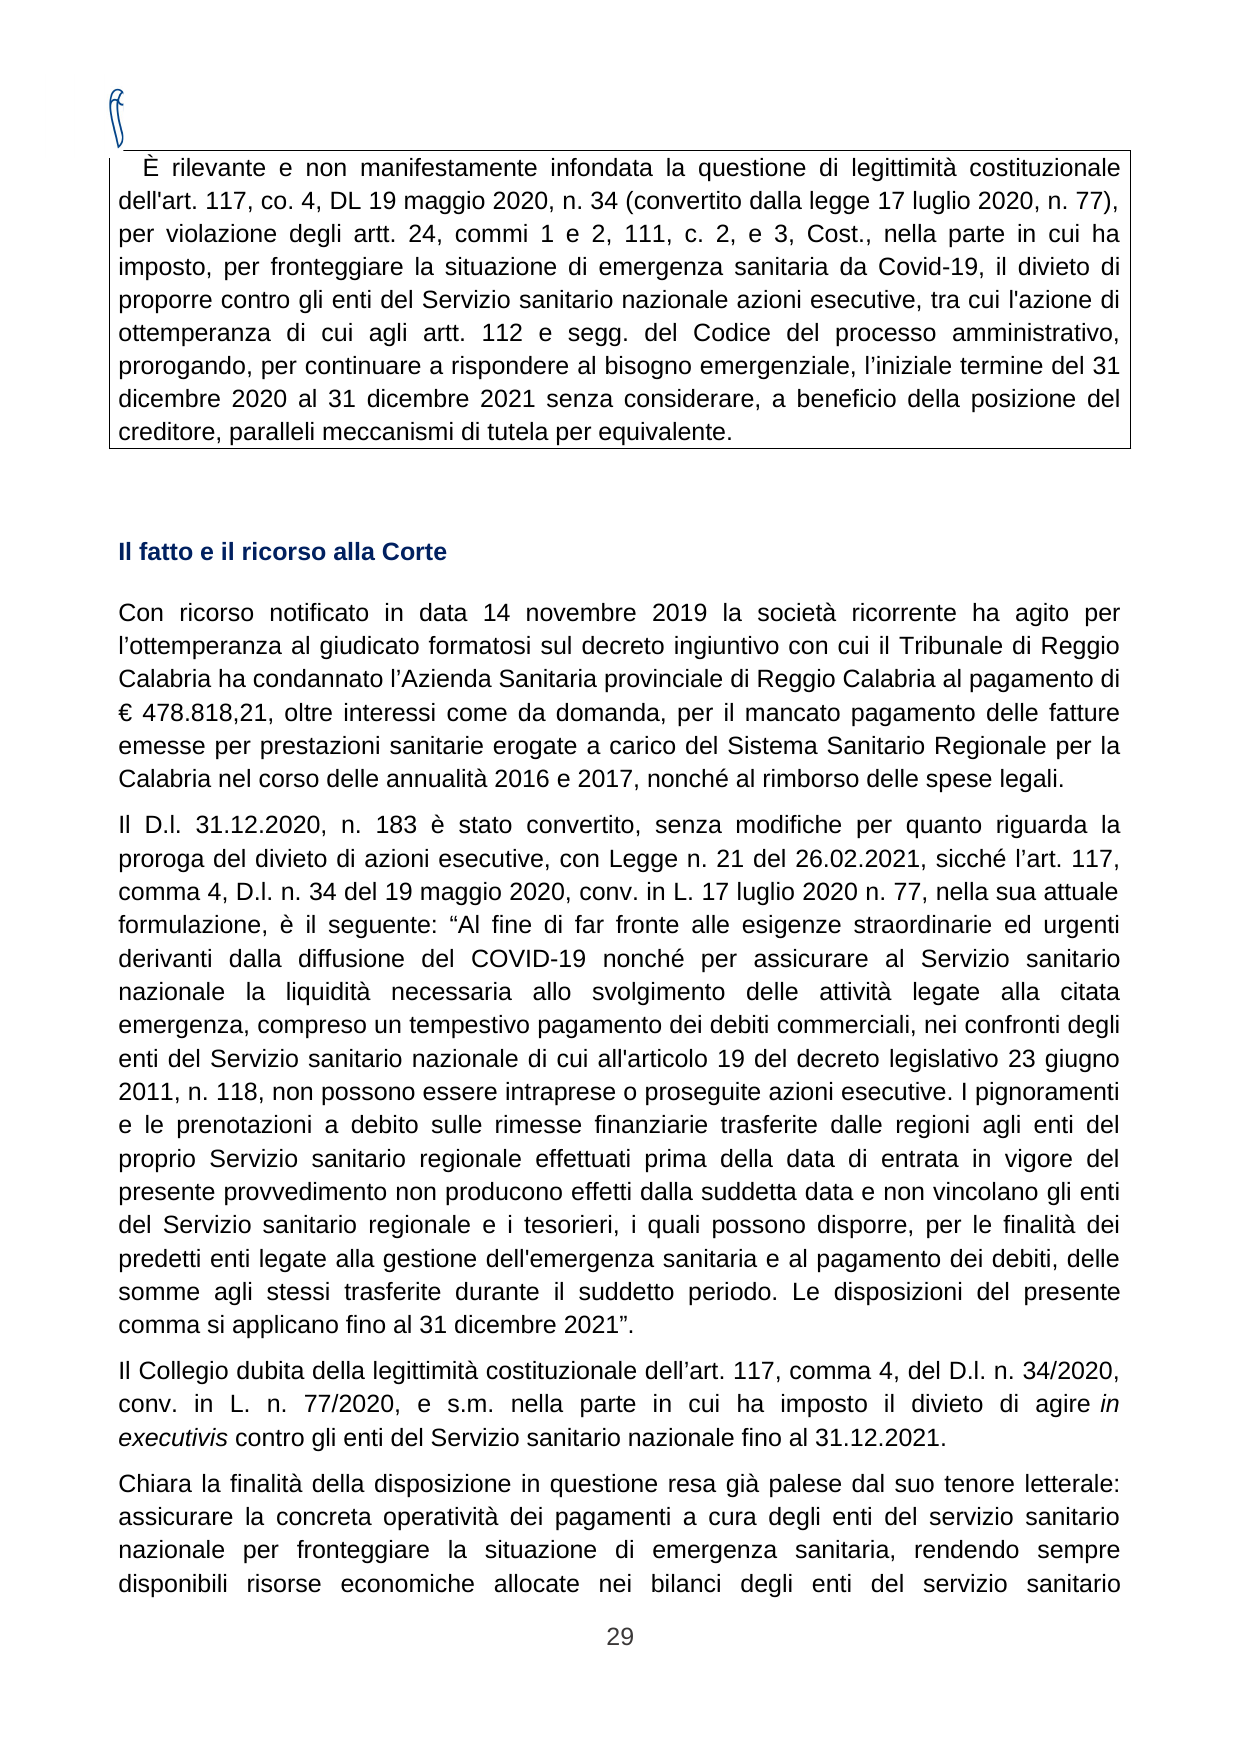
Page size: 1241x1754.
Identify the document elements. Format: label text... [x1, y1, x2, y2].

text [118, 1465, 1122, 1599]
text Il Collegio dubita della legittimità costituzionale dell’art. 117, comma 4, del D.l. n. 34/2020, conv. in L. n. 77/2020, e s.m. nella parte in cui ha imposto il divieto di agire in executivis contro gli enti del Servizio sanitario nazionale fino al 31.12.2021. [118, 1353, 1122, 1453]
text Il D.l. 31.12.2020, n. 183 è stato convertito, senza modifiche per quanto riguarda la proroga del divieto di azioni esecutive, con Legge n. 21 del 26.02.2021, sicché l’art. 117, comma 4, D.l. n. 34 del 19 maggio 2020, conv. in L. 17 luglio 2020 n. 77, nella sua attuale formulazione, è il seguente: “Al fine di far fronte alle esigenze straordinarie ed urgenti derivanti dalla diffusione del COVID-19 nonché per assicurare al Servizio sanitario nazionale la liquidità necessaria allo svolgimento delle attività legate alla citata emergenza, compreso un tempestivo pagamento dei debiti commerciali, nei confronti degli enti del Servizio sanitario nazionale di cui all'articolo 19 del decreto legislativo 23 giugno 2011, n. 118, non possono essere intraprese o proseguite azioni esecutive. I pignoramenti e le prenotazioni a debito sulle rimesse finanziarie trasferite dalle regioni agli enti del proprio Servizio sanitario regionale effettuati prima della data di entrata in vigore del presente provvedimento non producono effetti dalla suddetta data e non vincolano gli enti del Servizio sanitario regionale e i tesorieri, i quali possono disporre, per le finalità dei predetti enti legate alla gestione dell'emergenza sanitaria e al pagamento dei debiti, delle somme agli stessi trasferite durante il suddetto periodo. Le disposizioni del presente comma si applicano fino al 31 dicembre 2021”. [118, 807, 1122, 1340]
text Con ricorso notificato in data 14 novembre 2019 la società ricorrente ha agito per l’ottemperanza al giudicato formatosi sul decreto ingiuntivo con cui il Tribunale di Reggio Calabria ha condannato l’Azienda Sanitaria provinciale di Reggio Calabria al pagamento di € 478.818,21, oltre interessi come da domanda, per il mancato pagamento delle fatture emesse per prestazioni sanitarie erogate a carico del Sistema Sanitario Regionale per la Calabria nel corso delle annualità 2016 e 2017, nonché al rimborso delle spese legali. [118, 594, 1122, 794]
text È rilevante e non manifestamente infondata la questione di legittimità costituzionale dell'art. 117, co. 4, DL 19 maggio 2020, n. 34 (convertito dalla legge 17 luglio 2020, n. 77), per violazione degli artt. 24, commi 1 e 2, 111, c. 2, e 3, Cost., nella parte in cui ha imposto, per fronteggiare la situazione di emergenza sanitaria da Covid-19, il divieto di proporre contro gli enti del Servizio sanitario nazionale azioni esecutive, tra cui l'azione di ottemperanza di cui agli artt. 112 e segg. del Codice del processo amministrativo, prorogando, per continuare a rispondere al bisogno emergenziale, l’iniziale termine del 31 dicembre 2020 al 31 dicembre 2021 senza considerare, a beneficio della posizione del creditore, paralleli meccanismi di tutela per equivalente. [110, 151, 1130, 448]
picture [20, 74, 125, 158]
text Il fatto e il ricorso alla Corte [118, 536, 1122, 565]
